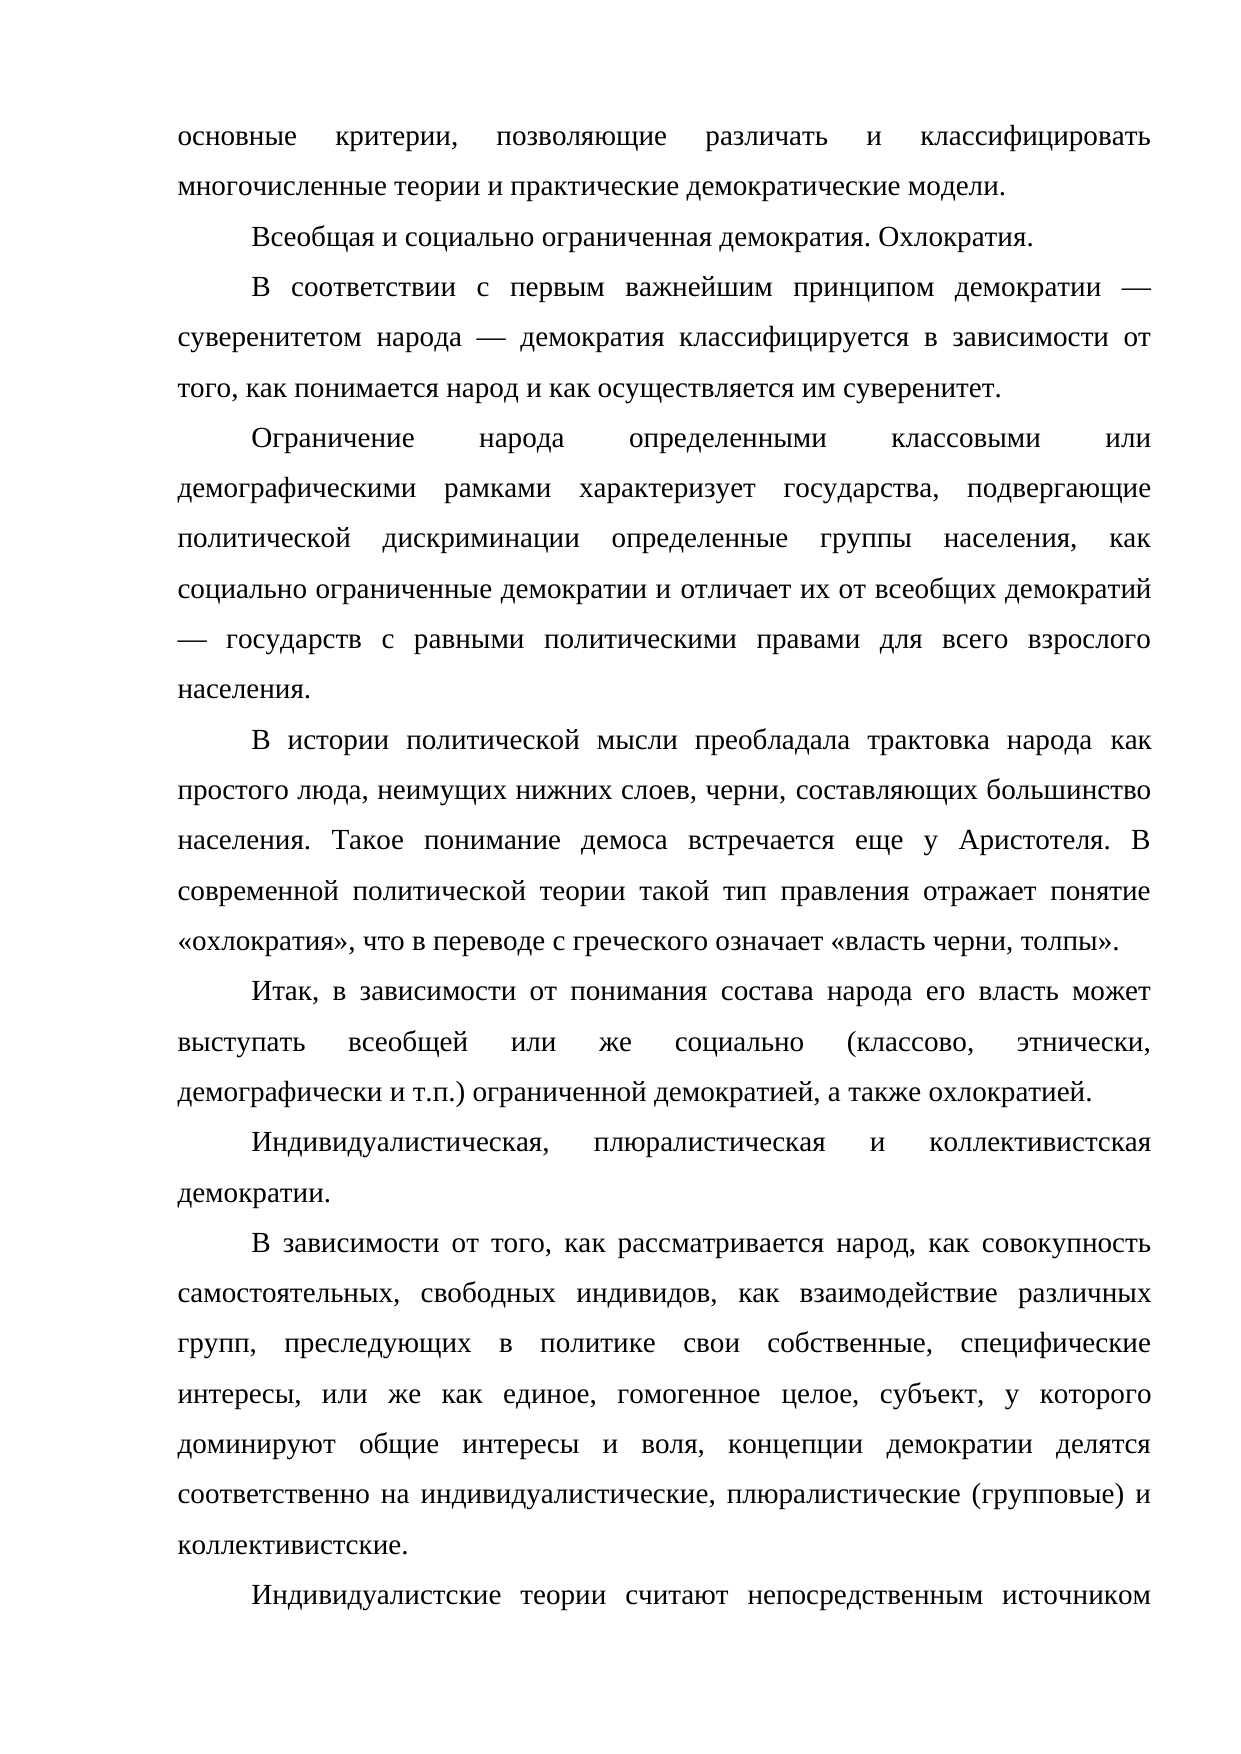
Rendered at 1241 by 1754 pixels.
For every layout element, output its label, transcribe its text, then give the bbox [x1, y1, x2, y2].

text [177, 1577, 1152, 1611]
text Итак, в зависимости от понимания состава народа его власть может выступать всеобщей или же социально (классово, этнически, демографически и т.п.) ограниченной демократией, а также охлократией. [177, 973, 1152, 1108]
text Ограничение народа определенными классовыми или демографическими рамками характеризует государства, подвергающие политической дискриминации определенные группы населения, как социально ограниченные демократии и отличает их от всеобщих демократий — государств с равными политическими правами для всего взрослого населения. [177, 420, 1152, 705]
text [177, 118, 1152, 202]
text В соответствии с первым важнейшим принципом демократии — суверенитетом народа — демократия классифицируется в зависимости от того, как понимается народ и как осуществляется им суверенитет. [177, 269, 1152, 403]
text В зависимости от того, как рассматривается народ, как совокупность самостоятельных, свободных индивидов, как взаимодействие различных групп, преследующих в политике свои собственные, специфические интересы, или же как единое, гомогенное целое, субъект, у которого доминируют общие интересы и воля, концепции демократии делятся соответственно на индивидуалистические, плюралистические (групповые) и коллективистские. [177, 1225, 1152, 1560]
text В истории политической мысли преобладала трактовка народа как простого люда, неимущих нижних слоев, черни, составляющих большинство населения. Такое понимание демоса встречается еще у Аристотеля. В современной политической теории такой тип правления отражает понятие «охлократия», что в переводе с греческого означает «власть черни, толпы». [177, 722, 1152, 957]
text Индивидуалистическая, плюралистическая и коллективистская демократии. [177, 1124, 1152, 1208]
text Всеобщая и социально ограниченная демократия. Охлократия. [177, 219, 1152, 252]
